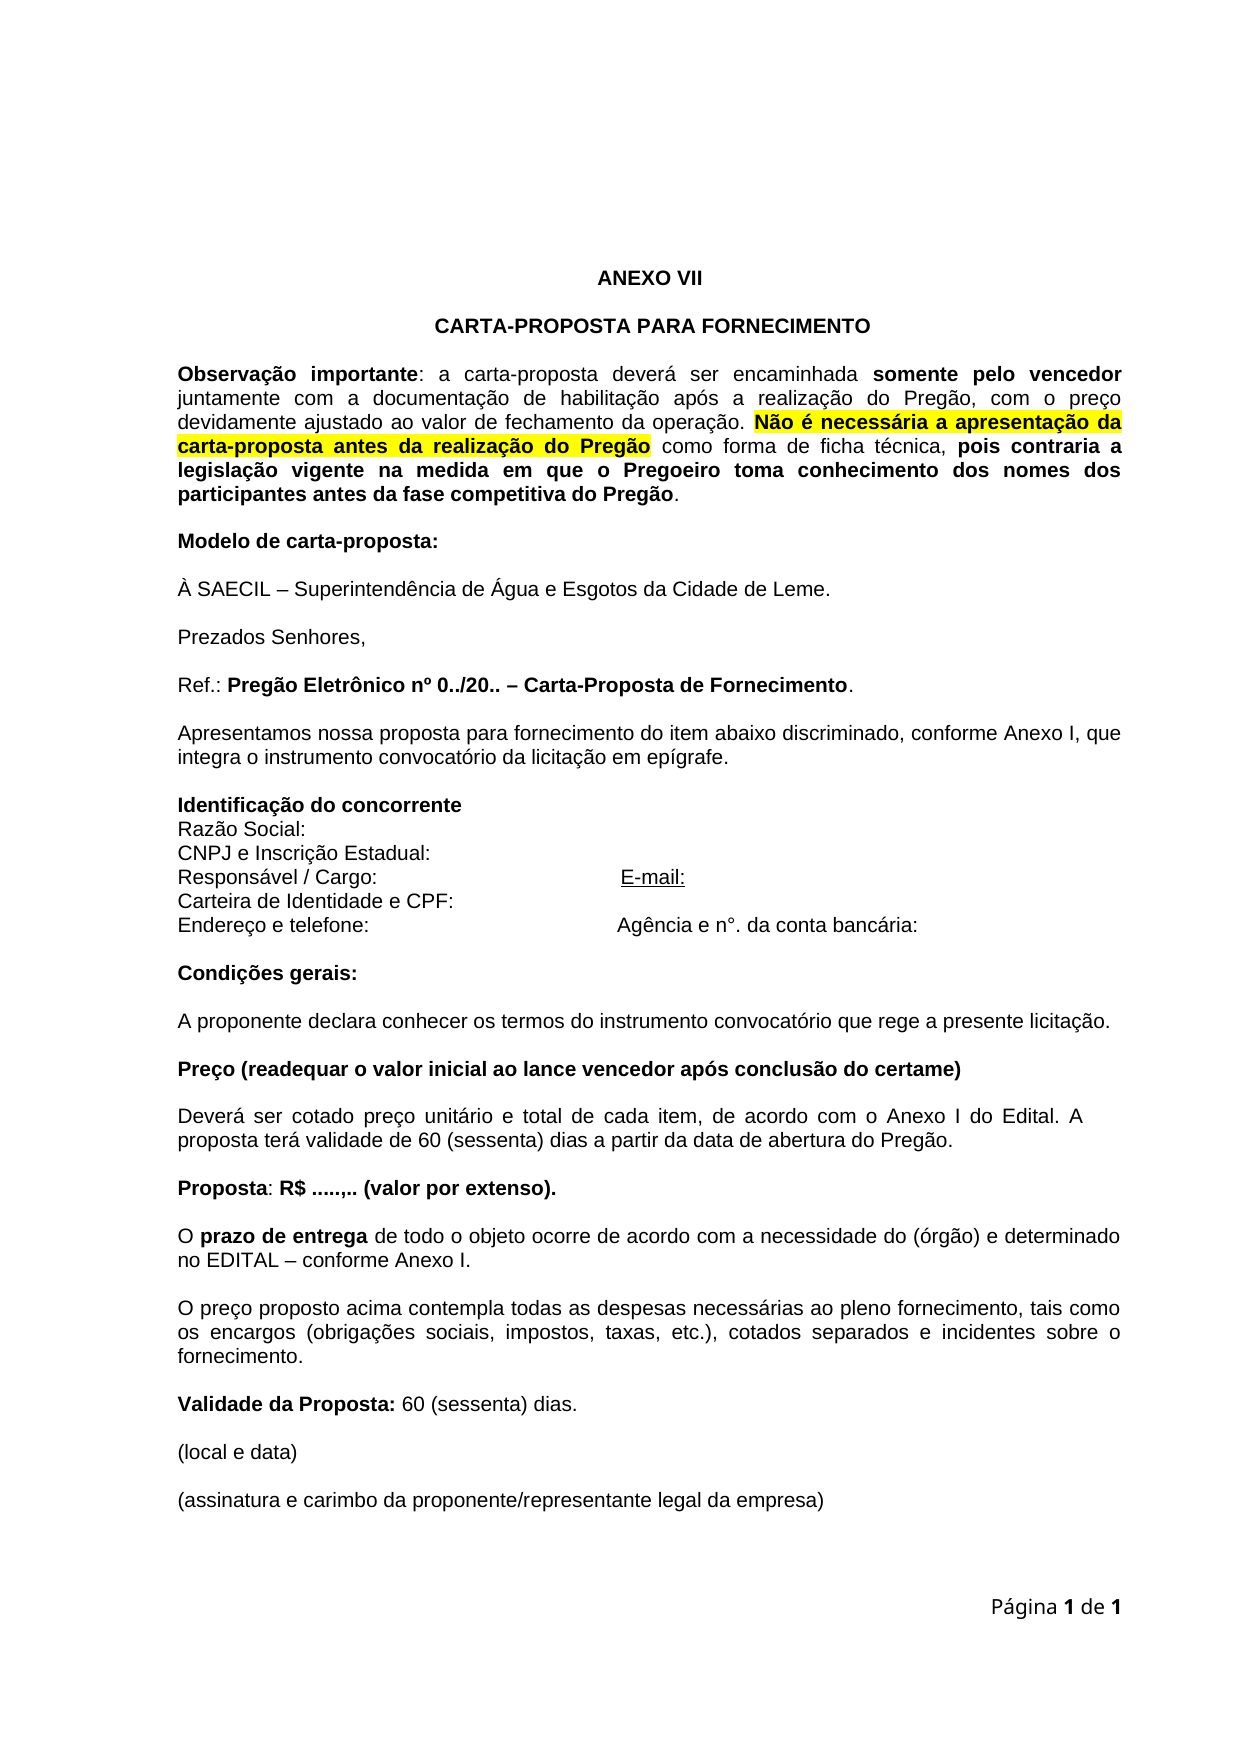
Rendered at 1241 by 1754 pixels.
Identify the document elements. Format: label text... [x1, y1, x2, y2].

text (local e data) [177, 1440, 1122, 1464]
text À SAECIL – Superintendência de Água e Esgotos da Cidade de Leme. [177, 577, 1122, 601]
text CNPJ e Inscrição Estadual: [177, 841, 1122, 865]
text Proposta: R$ .....,.. (valor por extenso). [177, 1176, 1084, 1200]
text Modelo de carta-proposta: [177, 529, 1122, 553]
text A proponente declara conhecer os termos do instrumento convocatório que rege a presente licitação. [177, 1008, 1122, 1032]
text Carteira de Identidade e CPF: [177, 889, 1122, 913]
text Deverá ser cotado preço unitário e total de cada item, de acordo com o Anexo I do Edital. A proposta terá validade de 60 (sessenta) dias a partir da data de abertura do Pregão. [177, 1104, 1084, 1152]
text (assinatura e carimbo da proponente/representante legal da empresa) [177, 1488, 1122, 1512]
text Preço (readequar o valor inicial ao lance vencedor após conclusão do certame) [177, 1056, 1122, 1080]
text Razão Social: [177, 817, 1122, 841]
text O preço proposto acima contempla todas as despesas necessárias ao pleno fornecimento, tais como os encargos (obrigações sociais, impostos, taxas, etc.), cotados separados e incidentes sobre o fornecimento. [177, 1296, 1122, 1368]
text Observação importante: a carta-proposta deverá ser encaminhada somente pelo vencedor juntamente com a documentação de habilitação após a realização do Pregão, com o preço devidamente ajustado ao valor de fechamento da operação. Não é necessária a apresentação da carta-proposta antes da realização do Pregão como forma de ficha técnica, pois contraria a legislação vigente na medida em que o Pregoeiro toma conhecimento dos nomes dos participantes antes da fase competitiva do Pregão. [177, 362, 1122, 505]
text Identificação do concorrente [177, 793, 1122, 817]
text Validade da Proposta: 60 (sessenta) dias. [177, 1392, 1122, 1416]
text O prazo de entrega de todo o objeto ocorre de acordo com a necessidade do (órgão) e determinado no EDITAL – conforme Anexo I. [177, 1224, 1122, 1272]
text Condições gerais: [177, 961, 1122, 984]
text CARTA-PROPOSTA PARA FORNECIMENTO [177, 314, 1122, 338]
text Apresentamos nossa proposta para fornecimento do item abaixo discriminado, conforme Anexo I, que integra o instrumento convocatório da licitação em epígrafe. [177, 721, 1122, 769]
text Ref.: Pregão Eletrônico nº 0../20.. – Carta-Proposta de Fornecimento. [177, 673, 1122, 697]
text Responsável / Cargo: E-mail: [177, 865, 1122, 889]
text Prezados Senhores, [177, 625, 1122, 649]
text Endereço e telefone: Agência e n°. da conta bancária: [177, 913, 1122, 937]
text ANEXO VII [177, 266, 1122, 290]
